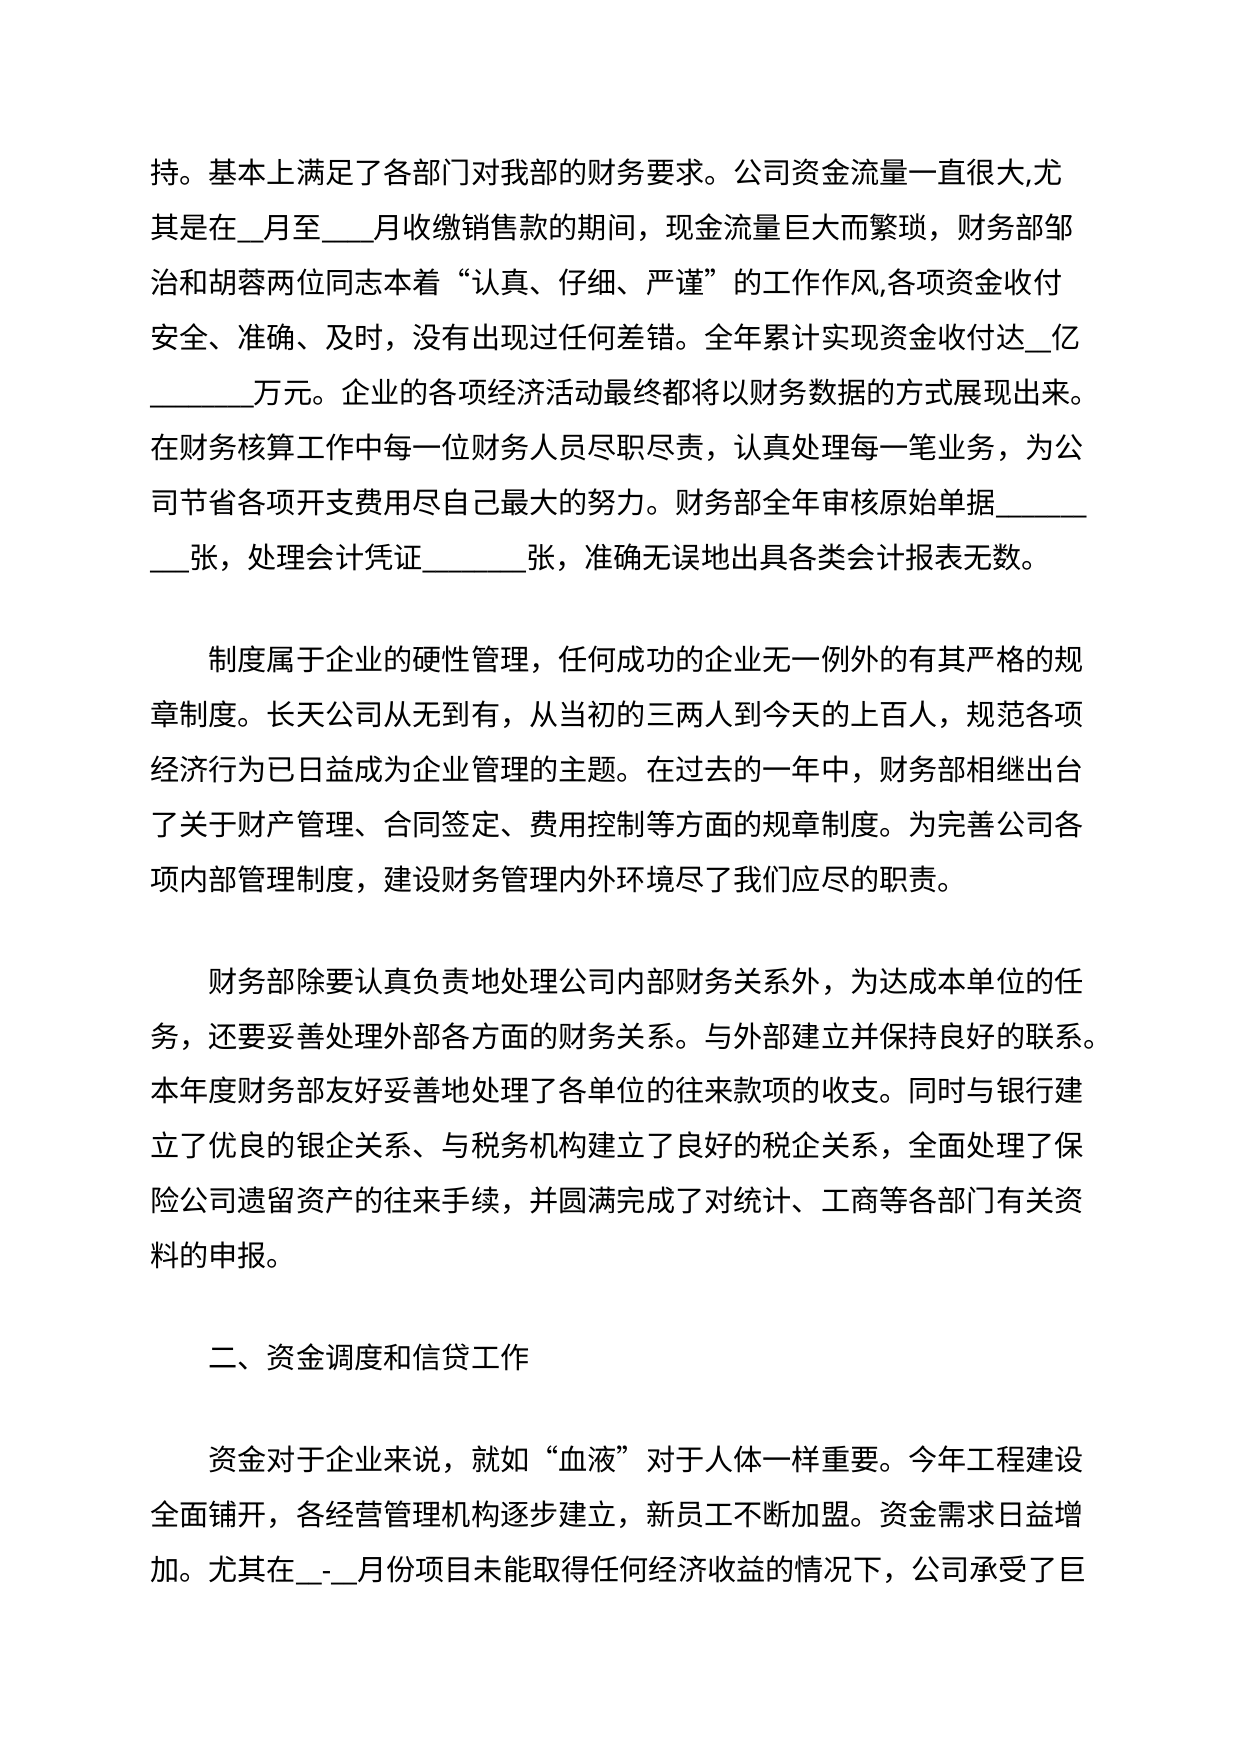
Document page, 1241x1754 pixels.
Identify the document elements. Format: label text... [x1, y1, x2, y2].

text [150, 1436, 1090, 1588]
text 财务部除要认真负责地处理公司内部财务关系外，为达成本单位的任务，还要妥善处理外部各方面的财务关系。与外部建立并保持良好的联系。本年度财务部友好妥善地处理了各单位的往来款项的收支。同时与银行建立了优良的银企关系、与税务机构建立了良好的税企关系，全面处理了保险公司遗留资产的往来手续，并圆满完成了对统计、工商等各部门有关资料的申报。 [150, 958, 1090, 1275]
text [150, 150, 1090, 577]
text 二、资金调度和信贷工作 [150, 1334, 1090, 1377]
text 制度属于企业的硬性管理，任何成功的企业无一例外的有其严格的规章制度。长天公司从无到有，从当初的三两人到今天的上百人，规范各项经济行为已日益成为企业管理的主题。在过去的一年中，财务部相继出台了关于财产管理、合同签定、费用控制等方面的规章制度。为完善公司各项内部管理制度，建设财务管理内外环境尽了我们应尽的职责。 [150, 637, 1090, 899]
